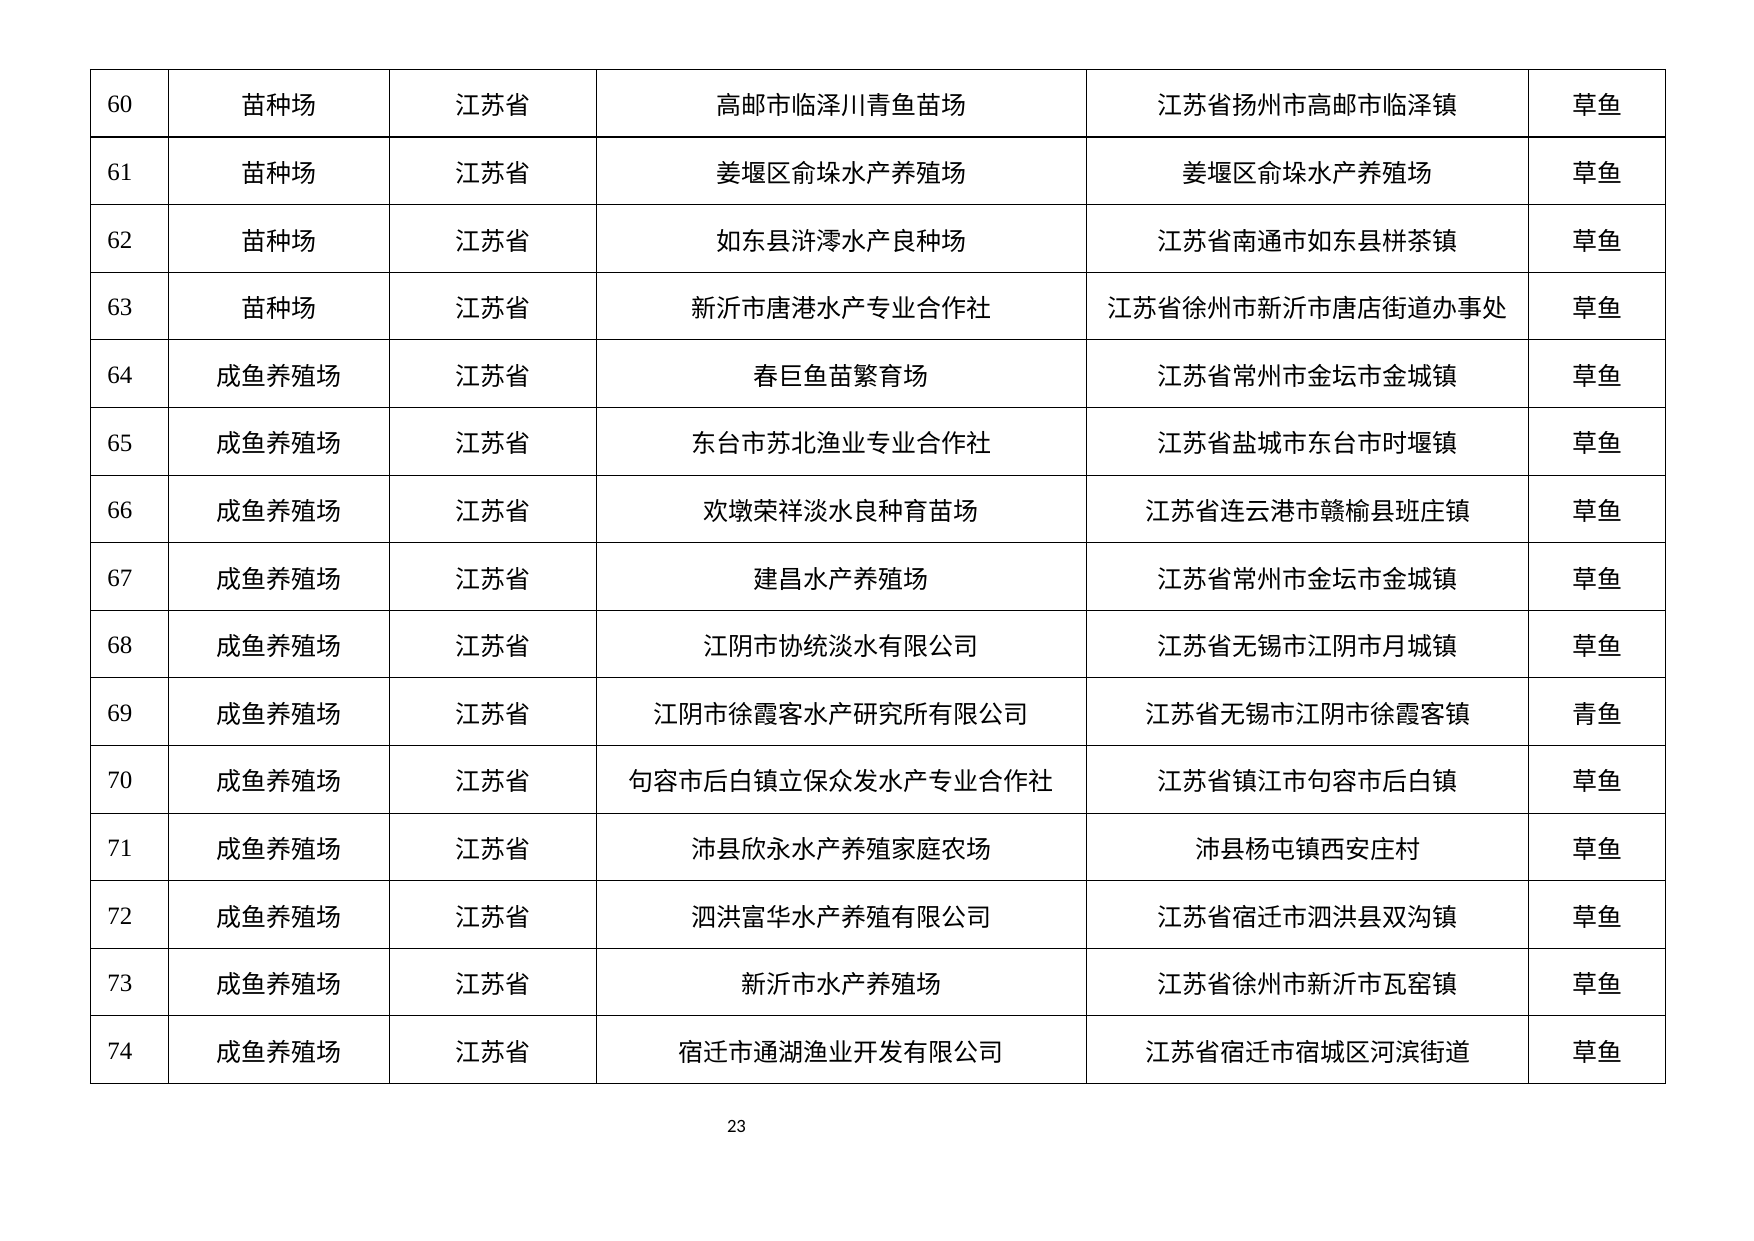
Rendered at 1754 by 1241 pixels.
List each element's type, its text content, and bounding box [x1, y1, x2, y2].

table_cell [91, 949, 168, 1015]
table_cell 江苏省 [390, 881, 596, 948]
table_cell 江苏省 [390, 70, 596, 136]
table_cell 江苏省徐州市新沂市唐店街道办事处 [1087, 273, 1528, 339]
table_cell 草鱼 [1529, 476, 1665, 542]
table_cell [91, 205, 168, 272]
table_cell 江苏省 [390, 273, 596, 339]
table_cell 草鱼 [1529, 273, 1665, 339]
table_cell 草鱼 [1529, 611, 1665, 677]
table_cell 江苏省 [390, 408, 596, 474]
table_cell 建昌水产养殖场 [597, 543, 1086, 610]
table_cell 沛县欣永水产养殖家庭农场 [597, 814, 1086, 880]
table_cell 江苏省 [390, 611, 596, 677]
table_cell 成鱼养殖场 [169, 340, 389, 407]
table_cell [91, 70, 168, 136]
table_cell 江苏省 [390, 205, 596, 272]
table_cell 江苏省扬州市高邮市临泽镇 [1087, 70, 1528, 136]
table_cell 青鱼 [1529, 678, 1665, 745]
table_cell [91, 340, 168, 407]
table_cell 苗种场 [169, 138, 389, 204]
table_cell 苗种场 [169, 205, 389, 272]
table_cell 江苏省 [390, 476, 596, 542]
table_cell 高邮市临泽川青鱼苗场 [597, 70, 1086, 136]
table_cell 江苏省常州市金坛市金城镇 [1087, 340, 1528, 407]
table_cell [91, 881, 168, 948]
table_cell 江苏省 [390, 1016, 596, 1083]
table_cell 姜堰区俞垛水产养殖场 [597, 138, 1086, 204]
table_cell [91, 1016, 168, 1083]
table_cell 成鱼养殖场 [169, 881, 389, 948]
table_cell [91, 476, 168, 542]
table_cell 新沂市唐港水产专业合作社 [597, 273, 1086, 339]
table_cell 草鱼 [1529, 814, 1665, 880]
table_cell 江苏省 [390, 678, 596, 745]
table_cell 成鱼养殖场 [169, 814, 389, 880]
table_cell 苗种场 [169, 70, 389, 136]
table_cell 成鱼养殖场 [169, 476, 389, 542]
table_cell 江苏省常州市金坛市金城镇 [1087, 543, 1528, 610]
table_cell [91, 746, 168, 812]
table_cell 江苏省 [390, 543, 596, 610]
table_cell 江苏省镇江市句容市后白镇 [1087, 746, 1528, 812]
table_cell 江苏省徐州市新沂市瓦窑镇 [1087, 949, 1528, 1015]
table_cell 江阴市协统淡水有限公司 [597, 611, 1086, 677]
table_cell 草鱼 [1529, 543, 1665, 610]
table_cell 江苏省无锡市江阴市徐霞客镇 [1087, 678, 1528, 745]
table_cell 江苏省连云港市赣榆县班庄镇 [1087, 476, 1528, 542]
table_cell 如东县浒澪水产良种场 [597, 205, 1086, 272]
table_cell 姜堰区俞垛水产养殖场 [1087, 138, 1528, 204]
table_cell 草鱼 [1529, 1016, 1665, 1083]
table_cell 江苏省无锡市江阴市月城镇 [1087, 611, 1528, 677]
table_cell 成鱼养殖场 [169, 611, 389, 677]
table_cell 江苏省 [390, 949, 596, 1015]
table_cell 江苏省 [390, 340, 596, 407]
table_cell 句容市后白镇立保众发水产专业合作社 [597, 746, 1086, 812]
table_cell 成鱼养殖场 [169, 1016, 389, 1083]
table_cell 江苏省南通市如东县栟茶镇 [1087, 205, 1528, 272]
table_cell 草鱼 [1529, 949, 1665, 1015]
table_cell [91, 273, 168, 339]
table_cell 江阴市徐霞客水产研究所有限公司 [597, 678, 1086, 745]
table_cell 成鱼养殖场 [169, 543, 389, 610]
table_cell 泗洪富华水产养殖有限公司 [597, 881, 1086, 948]
table_cell 沛县杨屯镇西安庄村 [1087, 814, 1528, 880]
table_cell 江苏省 [390, 138, 596, 204]
table_cell 成鱼养殖场 [169, 408, 389, 474]
table_cell 草鱼 [1529, 746, 1665, 812]
table_cell 新沂市水产养殖场 [597, 949, 1086, 1015]
table_cell 欢墩荣祥淡水良种育苗场 [597, 476, 1086, 542]
table_cell 东台市苏北渔业专业合作社 [597, 408, 1086, 474]
table_cell 江苏省 [390, 814, 596, 880]
table_cell [91, 138, 168, 204]
table_cell 江苏省盐城市东台市时堰镇 [1087, 408, 1528, 474]
table_cell 草鱼 [1529, 340, 1665, 407]
table_cell 草鱼 [1529, 881, 1665, 948]
table_cell [91, 814, 168, 880]
table_cell 苗种场 [169, 273, 389, 339]
table_cell 江苏省宿迁市泗洪县双沟镇 [1087, 881, 1528, 948]
table_cell 草鱼 [1529, 205, 1665, 272]
table_cell 江苏省 [390, 746, 596, 812]
table_cell [91, 611, 168, 677]
table_cell 春巨鱼苗繁育场 [597, 340, 1086, 407]
table_cell [91, 543, 168, 610]
table_cell 草鱼 [1529, 138, 1665, 204]
table_cell 江苏省宿迁市宿城区河滨街道 [1087, 1016, 1528, 1083]
table_cell [91, 678, 168, 745]
table_cell 成鱼养殖场 [169, 678, 389, 745]
table_cell [91, 408, 168, 474]
table_cell 成鱼养殖场 [169, 949, 389, 1015]
table_cell 宿迁市通湖渔业开发有限公司 [597, 1016, 1086, 1083]
table_cell 草鱼 [1529, 70, 1665, 136]
table_cell 成鱼养殖场 [169, 746, 389, 812]
table_cell 草鱼 [1529, 408, 1665, 474]
